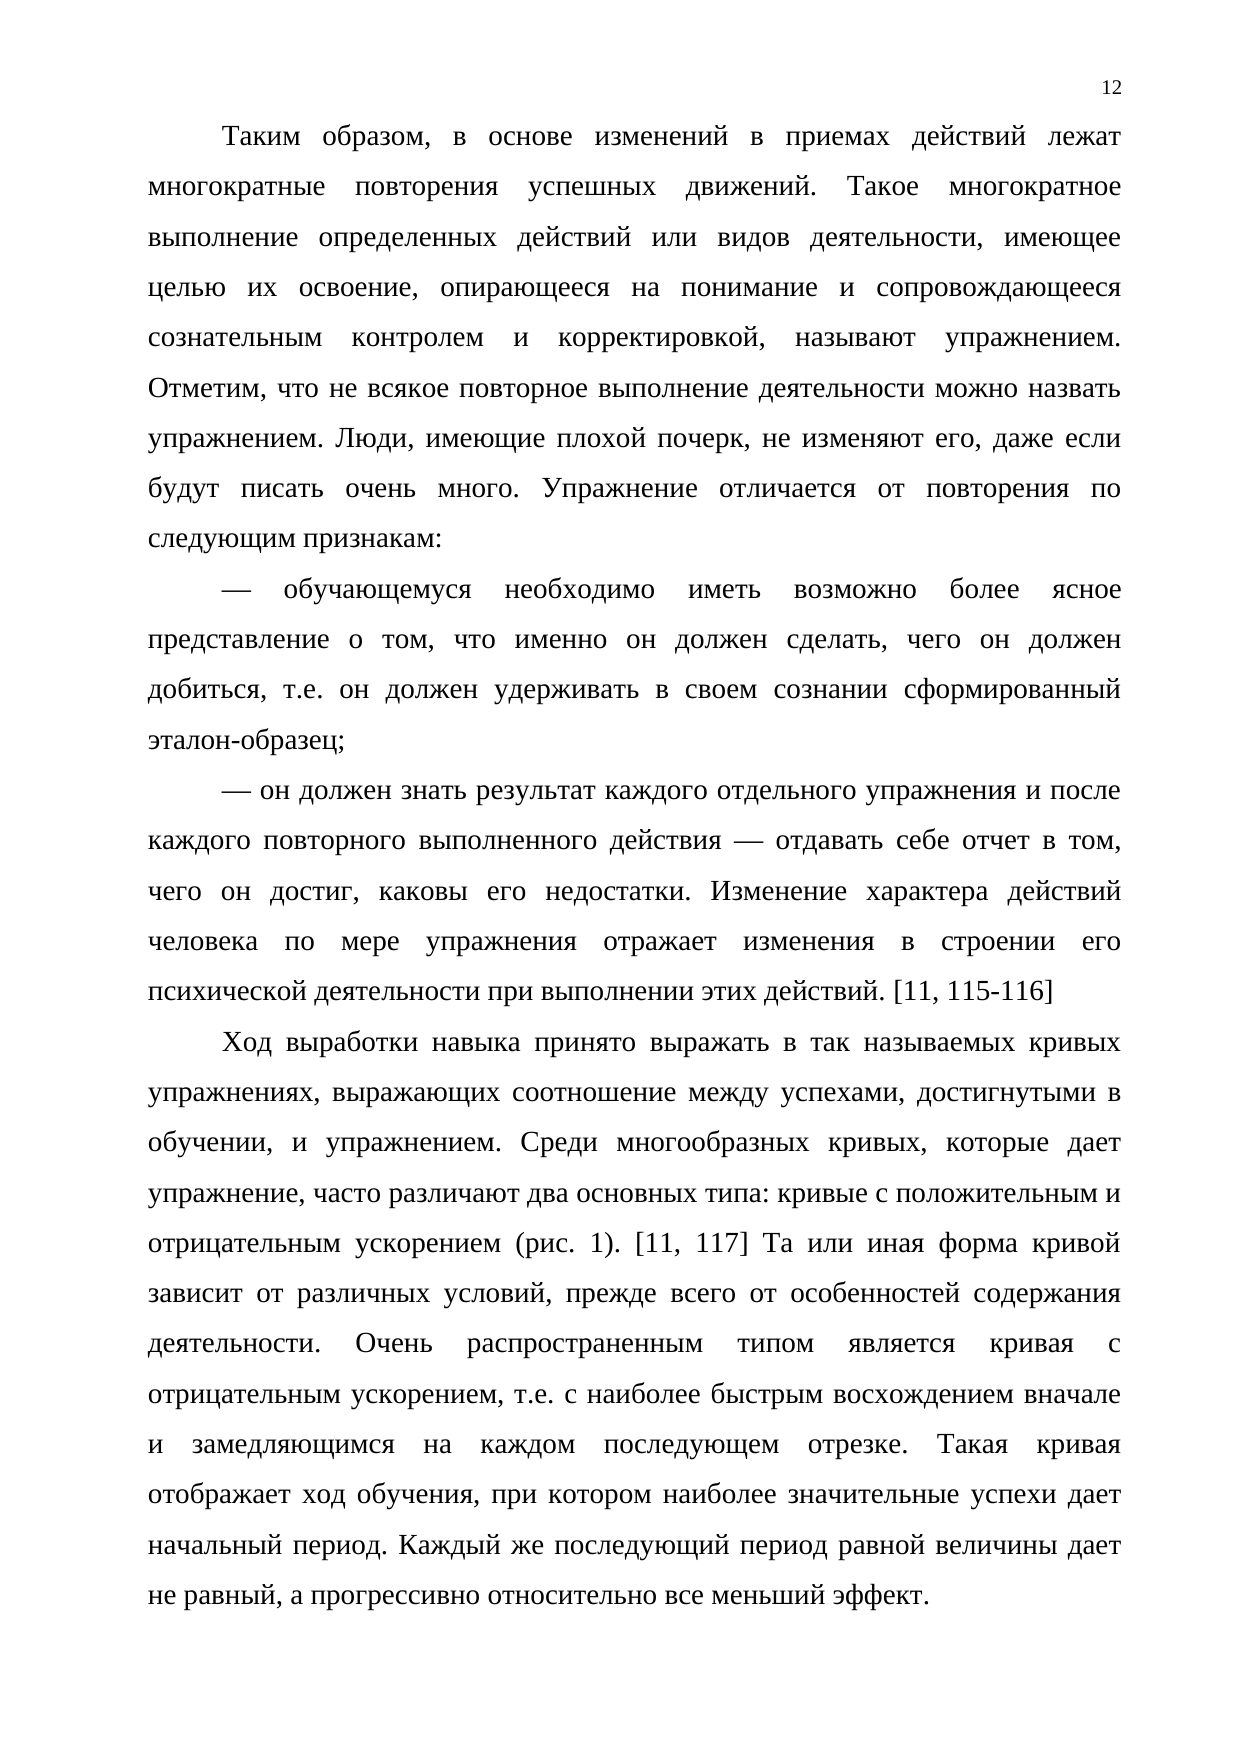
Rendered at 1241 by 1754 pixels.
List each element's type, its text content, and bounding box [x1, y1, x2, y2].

text Ход выработки навыка принято выражать в так называемых кривых упражнениях, выражающих соотношение между успехами, достигнутыми в обучении, и упражнением. Среди многообразных кривых, которые дает упражнение, часто различают два основных типа: кривые с положительным и отрицательным ускорением (рис. 1). [11, 117] Та или иная форма кривой зависит от различных условий, прежде всего от особенностей содержания деятельности. Очень распространенным типом является кривая с отрицательным ускорением, т.е. с наиболее быстрым восхождением вначале и замедляющимся на каждом последующем отрезке. Такая кривая отображает ход обучения, при котором наиболее значительные успехи дает начальный период. Каждый же последующий период равной величины дает не равный, а прогрессивно относительно все меньший эффект. [148, 1024, 1122, 1611]
text — обучающемуся необходимо иметь возможно более ясное представление о том, что именно он должен сделать, чего он должен добиться, т.е. он должен удерживать в своем сознании сформированный эталон-образец; [148, 571, 1122, 755]
text — он должен знать результат каждого отдельного упражнения и после каждого повторного выполненного действия — отдавать себе отчет в том, чего он достиг, каковы его недостатки. Изменение характера действий человека по мере упражнения отражает изменения в строении его психической деятельности при выполнении этих действий. [11, 115-116] [148, 772, 1122, 1007]
text Таким образом, в основе изменений в приемах действий лежат многократные повторения успешных движений. Такое многократное выполнение определенных действий или видов деятельности, имеющее целью их освоение, опирающееся на понимание и сопровождающееся сознательным контролем и корректировкой, называют упражнением. Отметим, что не всякое повторное выполнение деятельности можно назвать упражнением. Люди, имеющие плохой почерк, не изменяют его, даже если будут писать очень много. Упражнение отличается от повторения по следующим признакам: [148, 118, 1122, 554]
